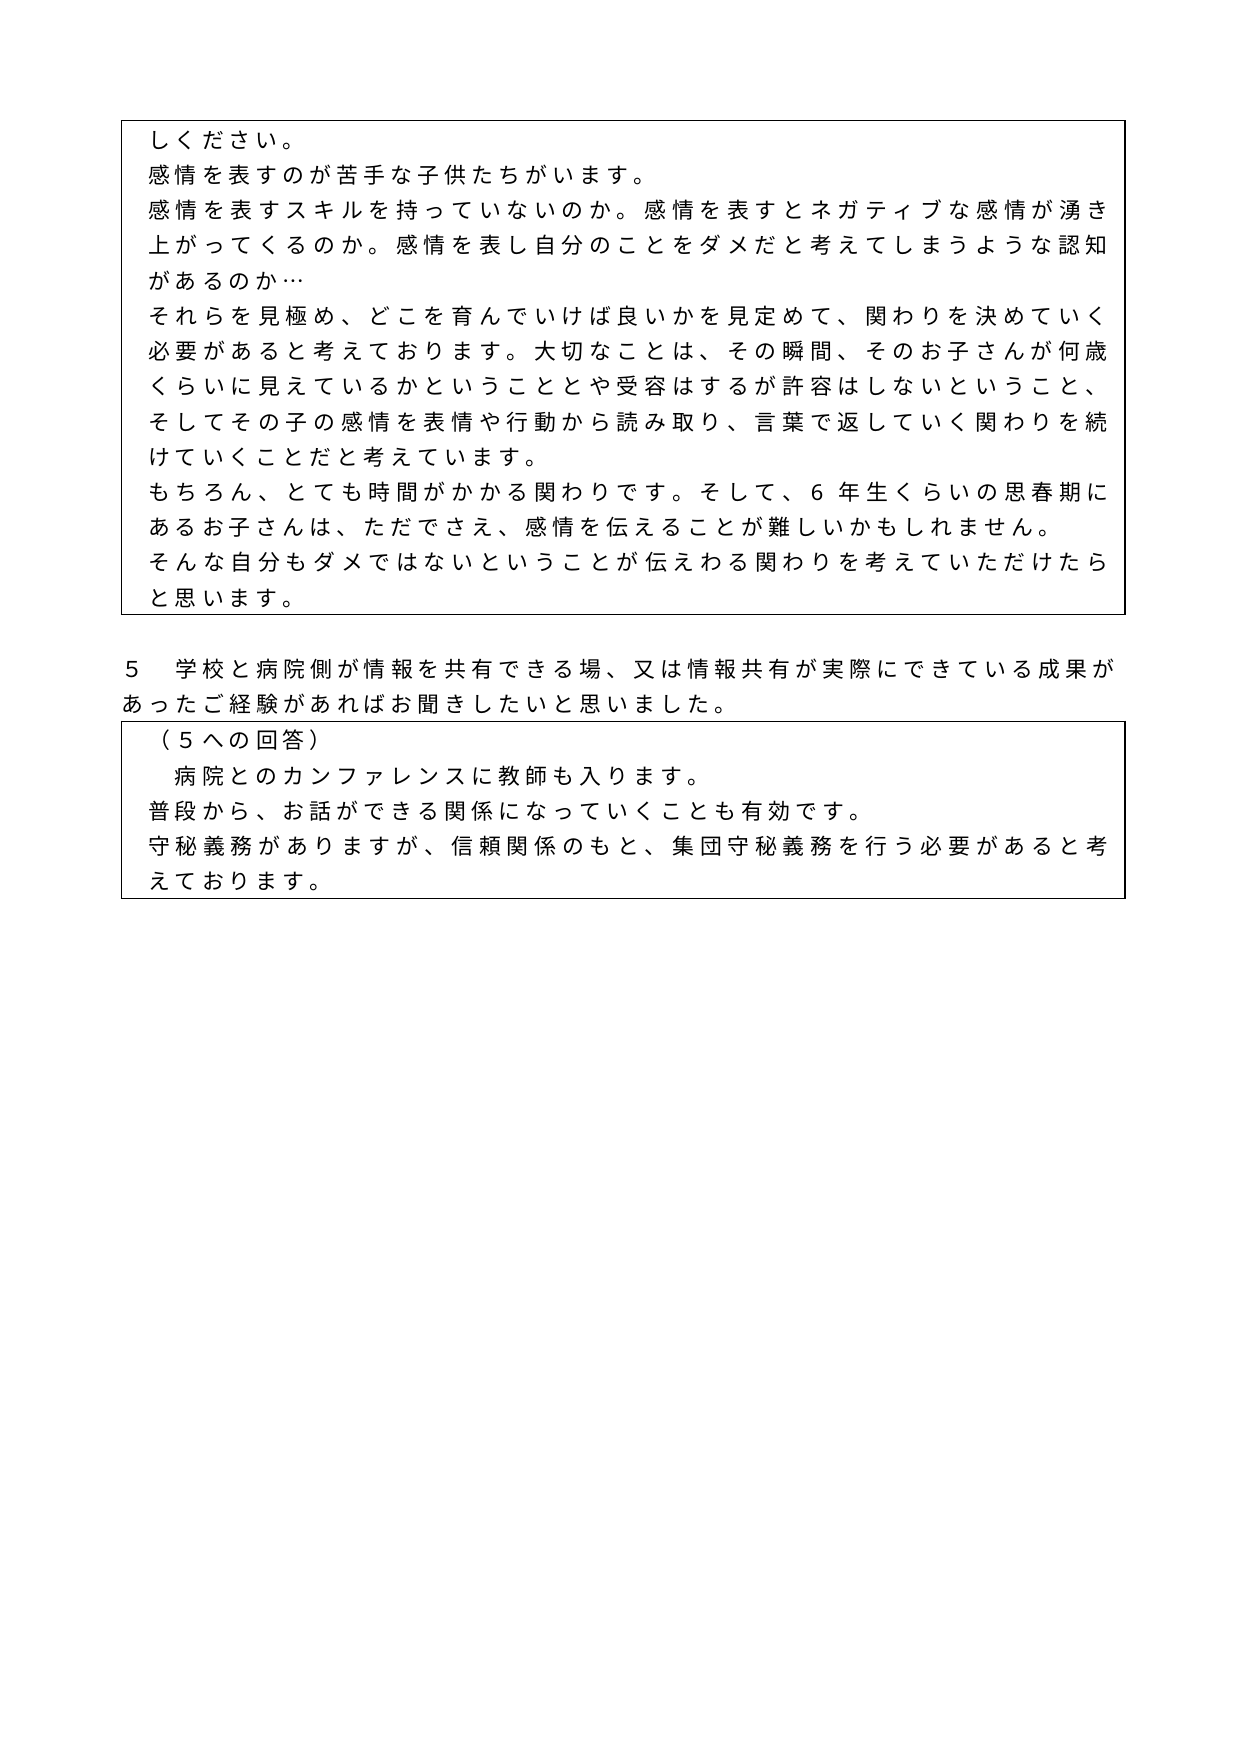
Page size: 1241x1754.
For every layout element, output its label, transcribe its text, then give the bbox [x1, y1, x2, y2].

text ５ 学校と病院側が情報を共有できる場、又は情報共有が実際にできている成果があったご経験があればお聞きしたいと思いました。 [121, 650, 1119, 721]
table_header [122, 121, 1124, 614]
table_header （５への回答） 病院とのカンファレンスに教師も入ります。 普段から、お話ができる関係になっていくことも有効です。 守秘義務がありますが、信頼関係のもと、集団守秘義務を行う必要があると考えております。 [122, 722, 1124, 898]
